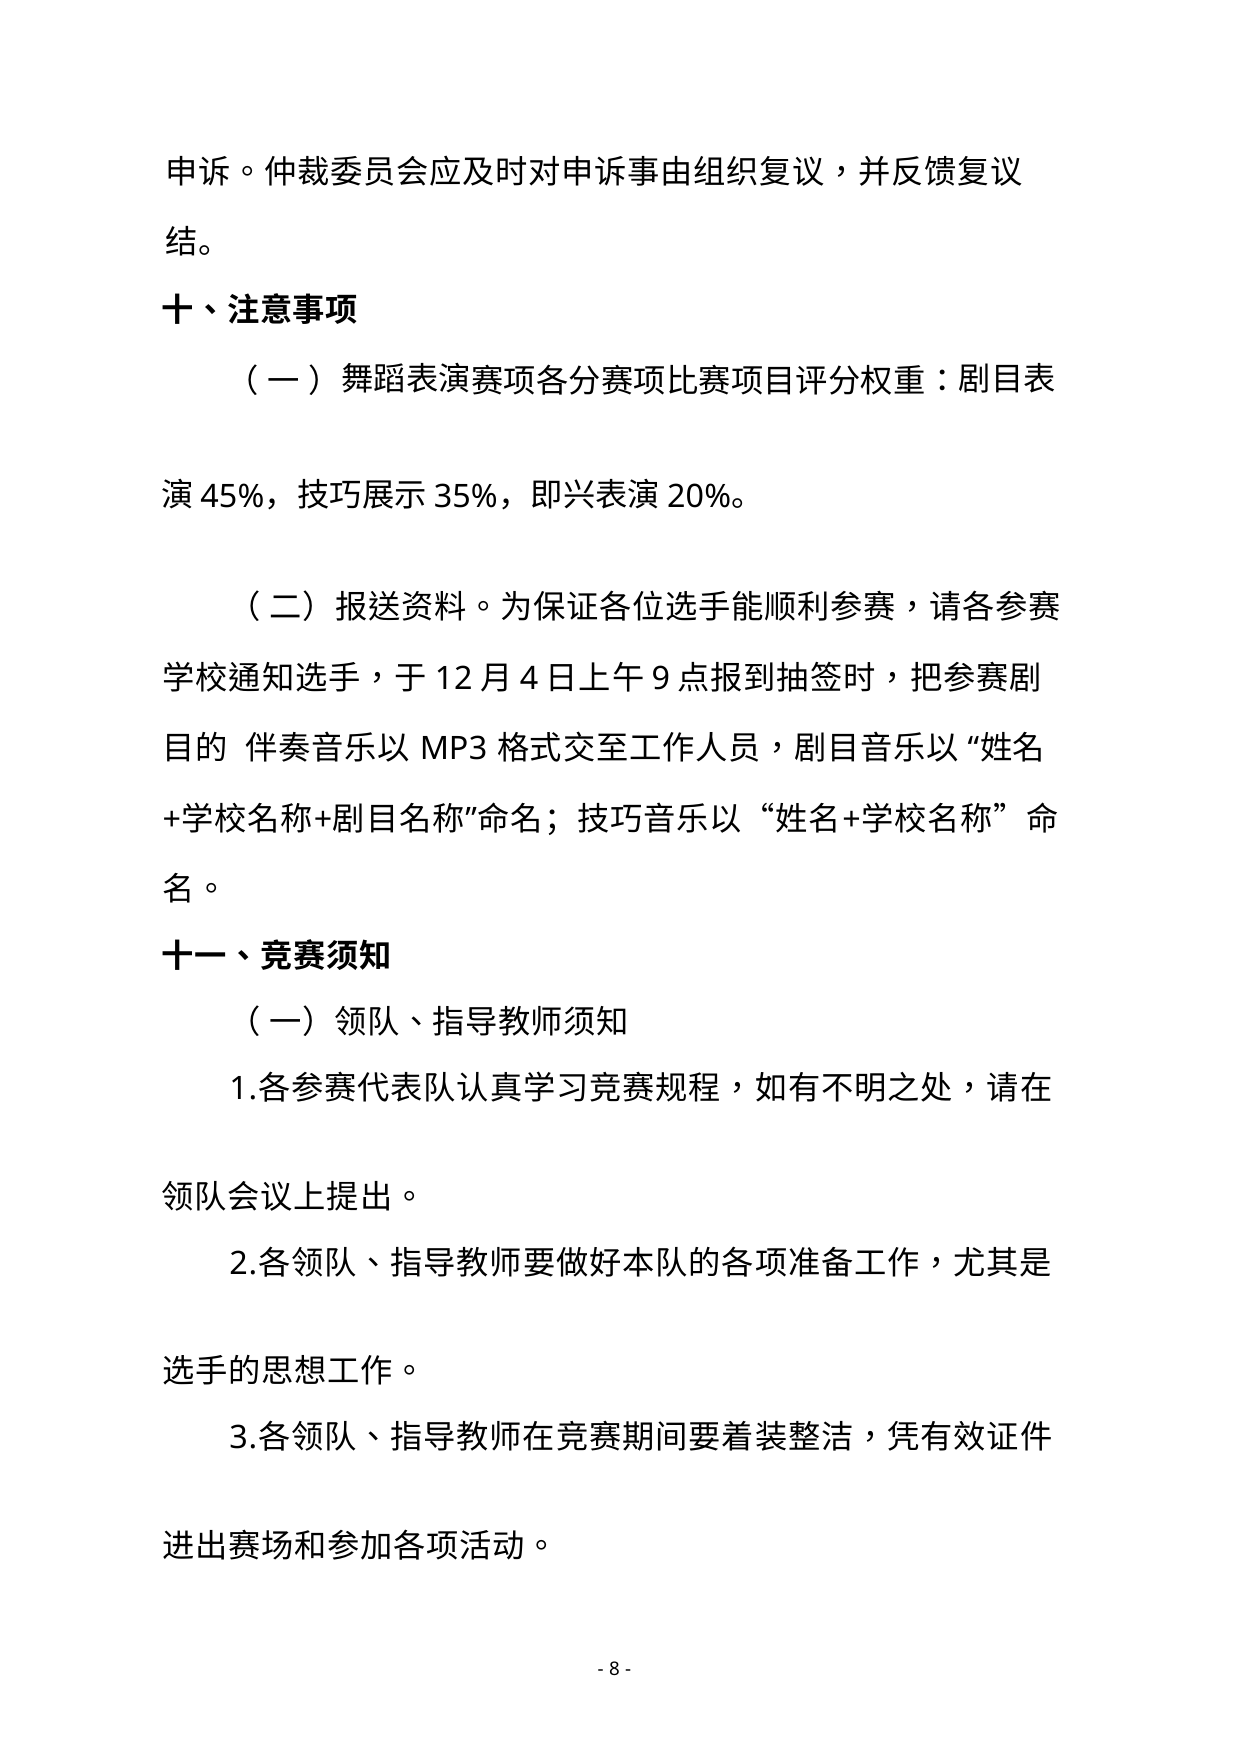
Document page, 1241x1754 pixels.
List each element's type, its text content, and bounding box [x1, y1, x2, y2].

text 1.各参赛代表队认真学习竞赛规程，如有不明之处，请在 [161, 1065, 1078, 1137]
text （ 一）领队、指导教师须知 [228, 999, 1078, 1043]
text （ 二）报送资料。为保证各位选手能顺利参赛，请各参赛 学校通知选手，于12月4日上午9点报到抽签时，把参赛剧目的 伴奏音乐以 MP3 格式交至工作人员，剧目音乐以 “姓名+学校名称+剧目名称”命名；技巧音乐以“姓名+学校名称”命名。 [162, 584, 1069, 910]
text 3.各领队、指导教师在竞赛期间要着装整洁，凭有效证件 [161, 1414, 1078, 1487]
text 进出赛场和参加各项活动。 [162, 1523, 1078, 1567]
text 2.各领队、指导教师要做好本队的各项准备工作，尤其是 [161, 1240, 1078, 1312]
text 领队会议上提出。 [161, 1174, 1078, 1218]
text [165, 149, 1069, 263]
text （ 一 ）舞蹈表演赛项各分赛项比赛项目评分权重：剧目表演45%，技巧展示35%，即兴表演20%。 [161, 353, 1078, 546]
text 选手的思想工作。 [162, 1348, 1078, 1392]
text 十一、竞赛须知 [161, 933, 1078, 977]
text 十、注意事项 [161, 287, 1078, 331]
